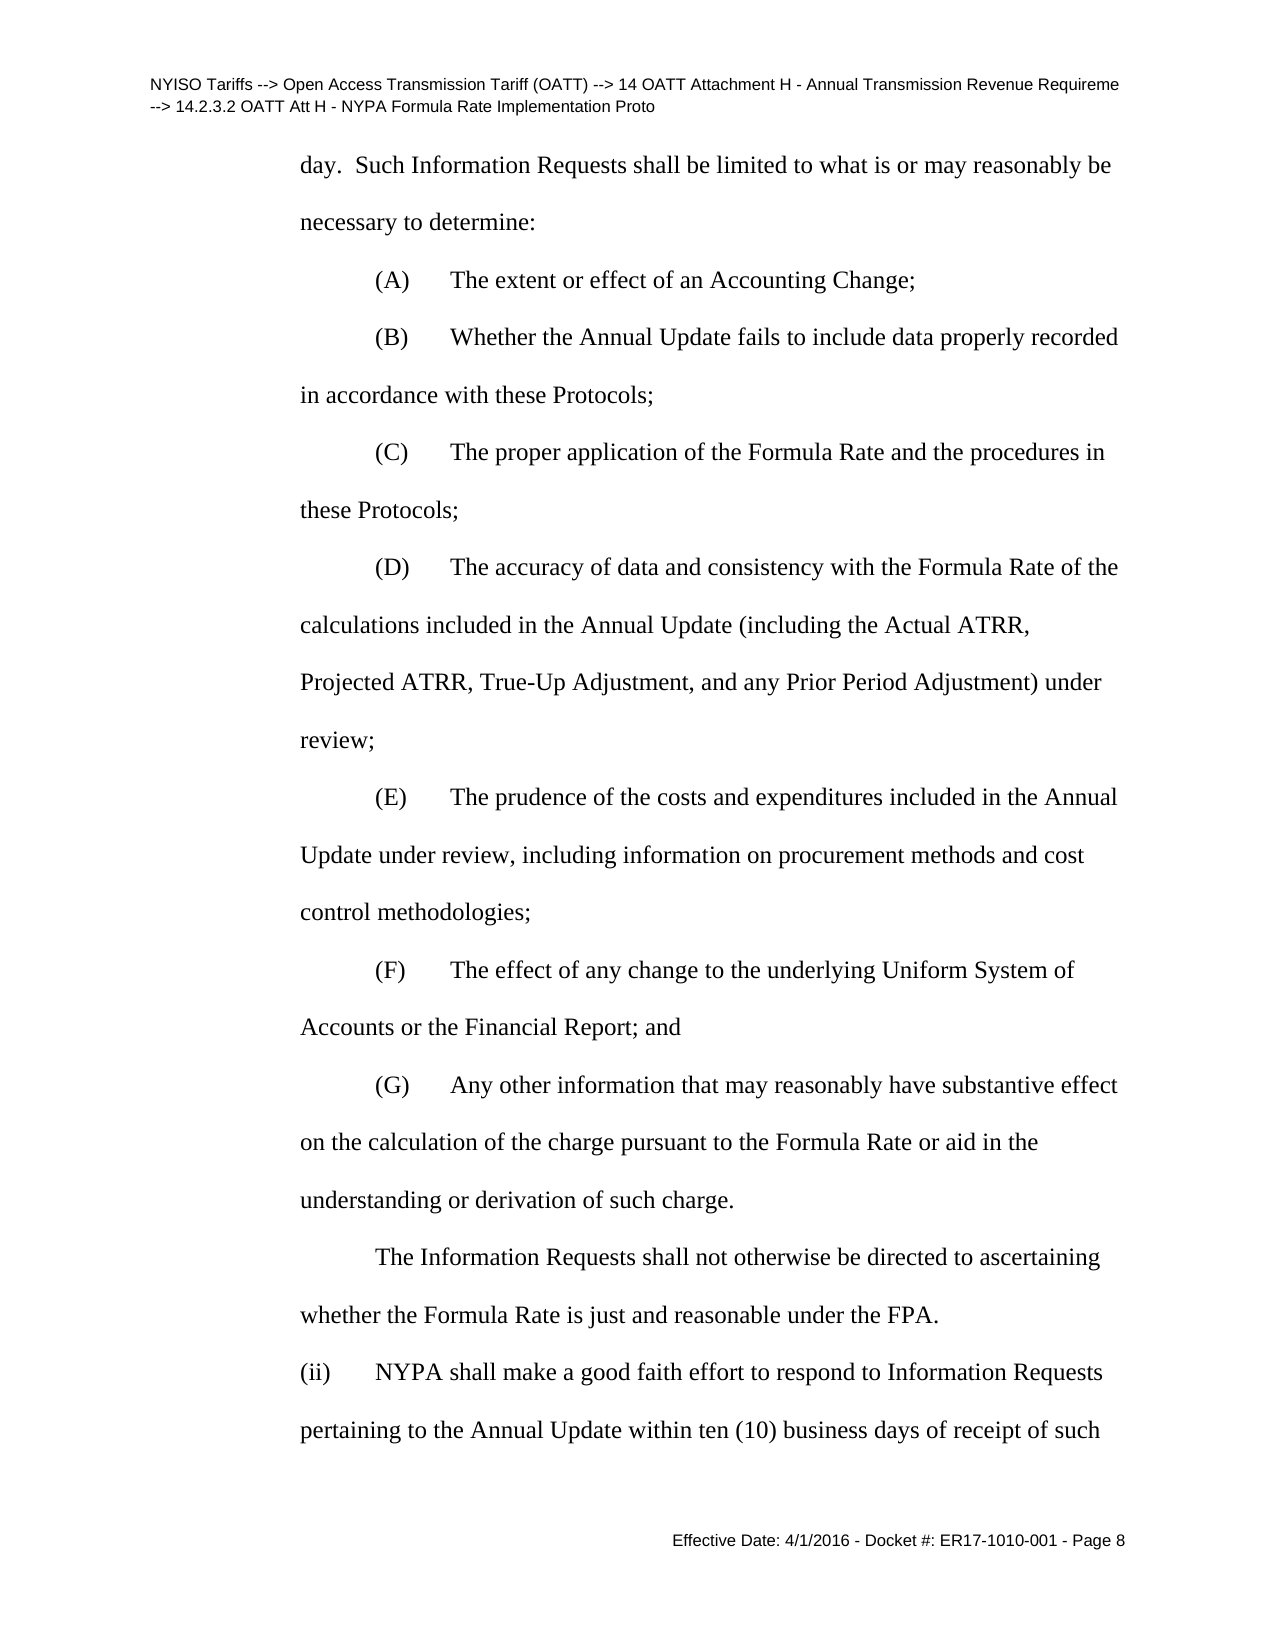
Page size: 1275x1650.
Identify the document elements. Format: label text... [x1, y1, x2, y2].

text (A) The extent or effect of an Accounting Change; [225, 265, 1125, 294]
text (E) The prudence of the costs and expenditures included in the Annual Update under review, including information on procurement methods and cost control methodologies; [225, 782, 1125, 926]
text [300, 1357, 1125, 1444]
text (B) Whether the Annual Update fails to include data properly recorded in accordance with these Protocols; [225, 322, 1125, 409]
text (G) Any other information that may reasonably have substantive effect on the calculation of the charge pursuant to the Formula Rate or aid in the understanding or derivation of such charge. [225, 1070, 1125, 1214]
text (F) The effect of any change to the underlying Uniform System of Accounts or the Financial Report; and [225, 955, 1125, 1041]
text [300, 150, 1125, 236]
text (C) The proper application of the Formula Rate and the procedures in these Protocols; [225, 437, 1125, 524]
text (D) The accuracy of data and consistency with the Formula Rate of the calculations included in the Annual Update (including the Actual ATRR, Projected ATRR, True-Up Adjustment, and any Prior Period Adjustment) under review; [225, 552, 1125, 754]
text The Information Requests shall not otherwise be directed to ascertaining whether the Formula Rate is just and reasonable under the FPA. [225, 1242, 1125, 1329]
